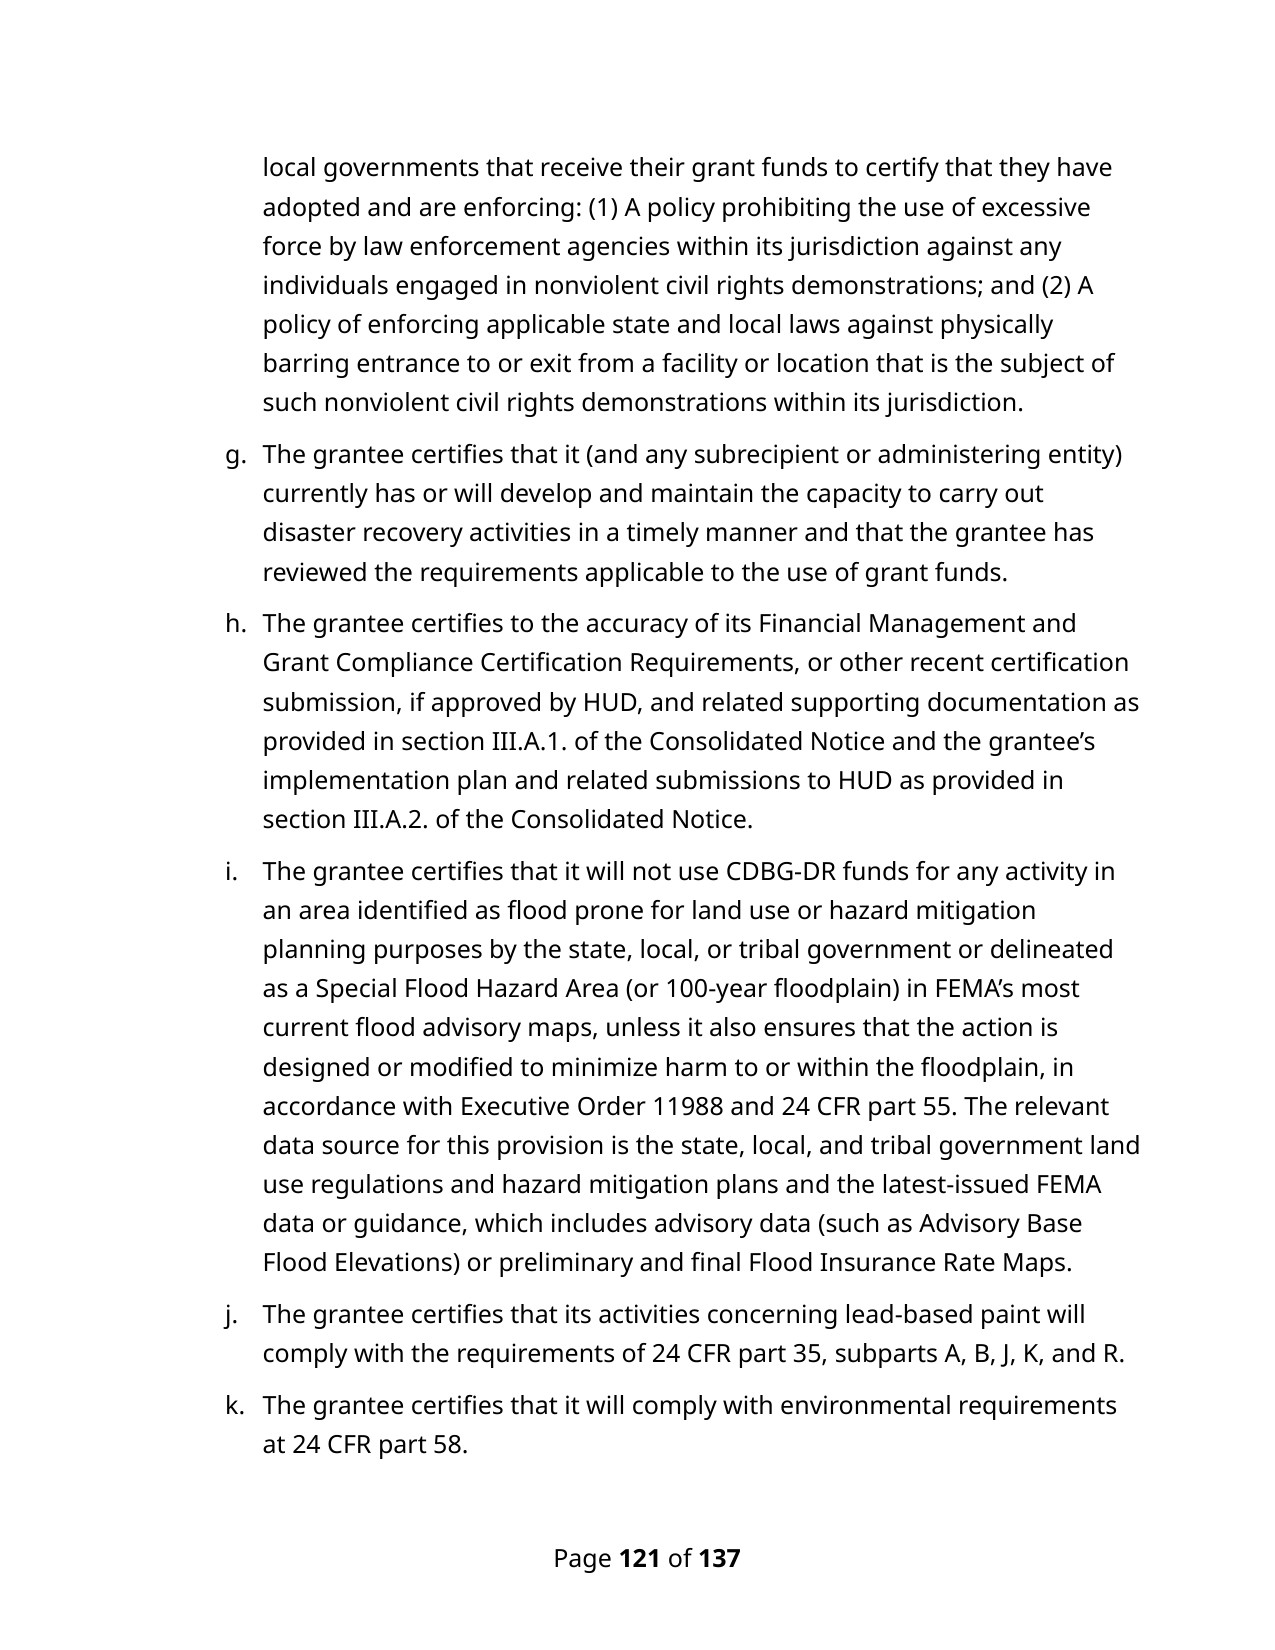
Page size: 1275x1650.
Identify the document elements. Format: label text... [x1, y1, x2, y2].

text The grantee certifies that it (and any subrecipient or administering entity) currently has or will develop and maintain the capacity to carry out disaster recovery activities in a timely manner and that the grantee has reviewed the requirements applicable to the use of grant funds. [225, 437, 1144, 588]
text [225, 150, 1144, 419]
text The grantee certifies that its activities concerning lead-based paint will comply with the requirements of 24 CFR part 35, subparts A, B, J, K, and R. [225, 1297, 1144, 1370]
text The grantee certifies that it will not use CDBG-DR funds for any activity in an area identified as flood prone for land use or hazard mitigation planning purposes by the state, local, or tribal government or delineated as a Special Flood Hazard Area (or 100-year floodplain) in FEMA’s most current flood advisory maps, unless it also ensures that the action is designed or modified to minimize harm to or within the floodplain, in accordance with Executive Order 11988 and 24 CFR part 55. The relevant data source for this provision is the state, local, and tribal government land use regulations and hazard mitigation plans and the latest-issued FEMA data or guidance, which includes advisory data (such as Advisory Base Flood Elevations) or preliminary and final Flood Insurance Rate Maps. [225, 853, 1144, 1279]
text The grantee certifies to the accuracy of its Financial Management and Grant Compliance Certification Requirements, or other recent certification submission, if approved by HUD, and related supporting documentation as provided in section III.A.1. of the Consolidated Notice and the grantee’s implementation plan and related submissions to HUD as provided in section III.A.2. of the Consolidated Notice. [225, 606, 1144, 836]
text The grantee certifies that it will comply with environmental requirements at 24 CFR part 58. [225, 1387, 1144, 1461]
